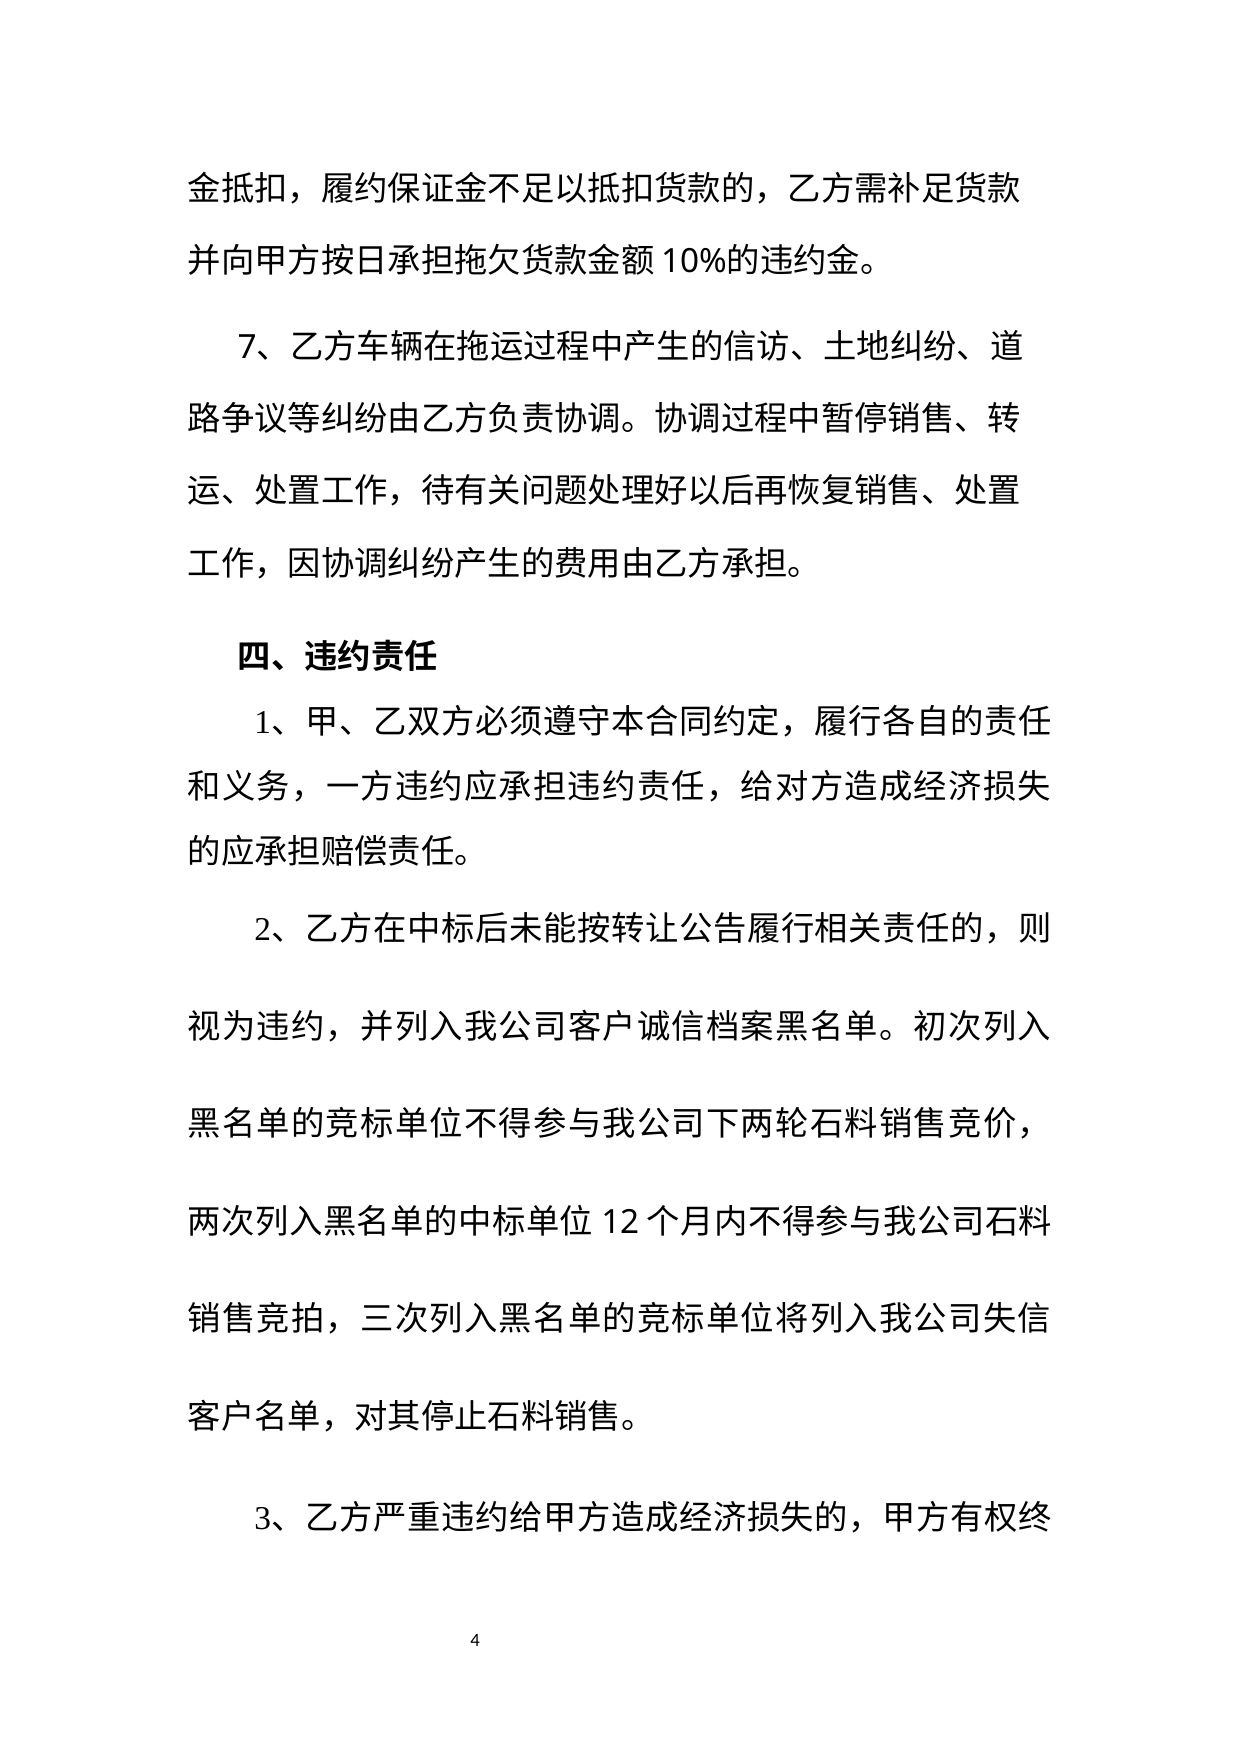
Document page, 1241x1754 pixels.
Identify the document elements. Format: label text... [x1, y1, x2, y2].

text 四、违约责任 [187, 621, 1053, 686]
text 1、甲、乙双方必须遵守本合同约定，履行各自的责任和义务，一方违约应承担违约责任，给对方造成经济损失的应承担赔偿责任。 [187, 686, 1053, 881]
text 2、乙方在中标后未能按转让公告履行相关责任的，则视为违约，并列入我公司客户诚信档案黑名单。初次列入黑名单的竞标单位不得参与我公司下两轮石料销售竞价，两次列入黑名单的中标单位12个月内不得参与我公司石料销售竞拍，三次列入黑名单的竞标单位将列入我公司失信客户名单，对其停止石料销售。 [187, 894, 1053, 1446]
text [187, 1483, 1053, 1548]
text 7、乙方车辆在拖运过程中产生的信访、土地纠纷、道路争议等纠纷由乙方负责协调。协调过程中暂停销售、转运、处置工作，待有关问题处理好以后再恢复销售、处置工作，因协调纠纷产生的费用由乙方承担。 [187, 319, 1053, 585]
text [187, 162, 1053, 283]
